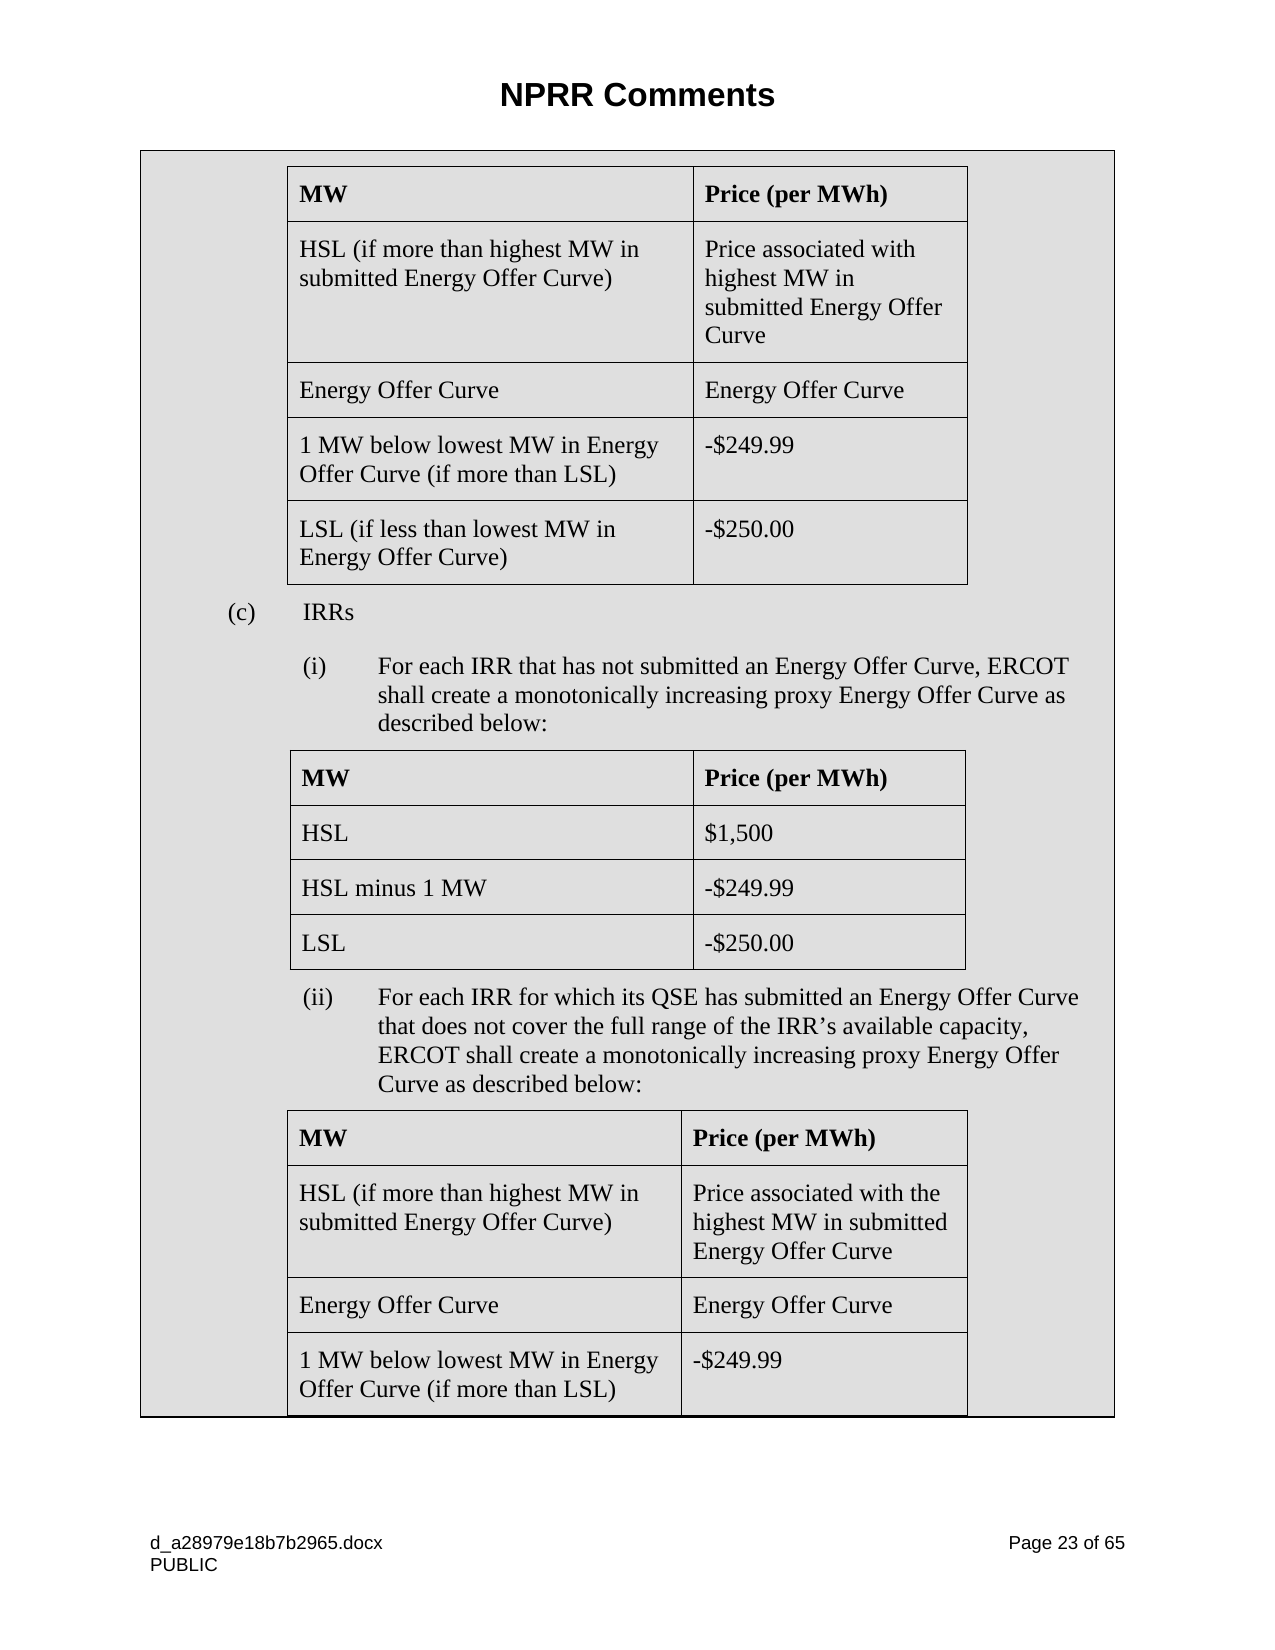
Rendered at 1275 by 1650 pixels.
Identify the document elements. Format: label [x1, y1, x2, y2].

table_header [141, 151, 1114, 1416]
